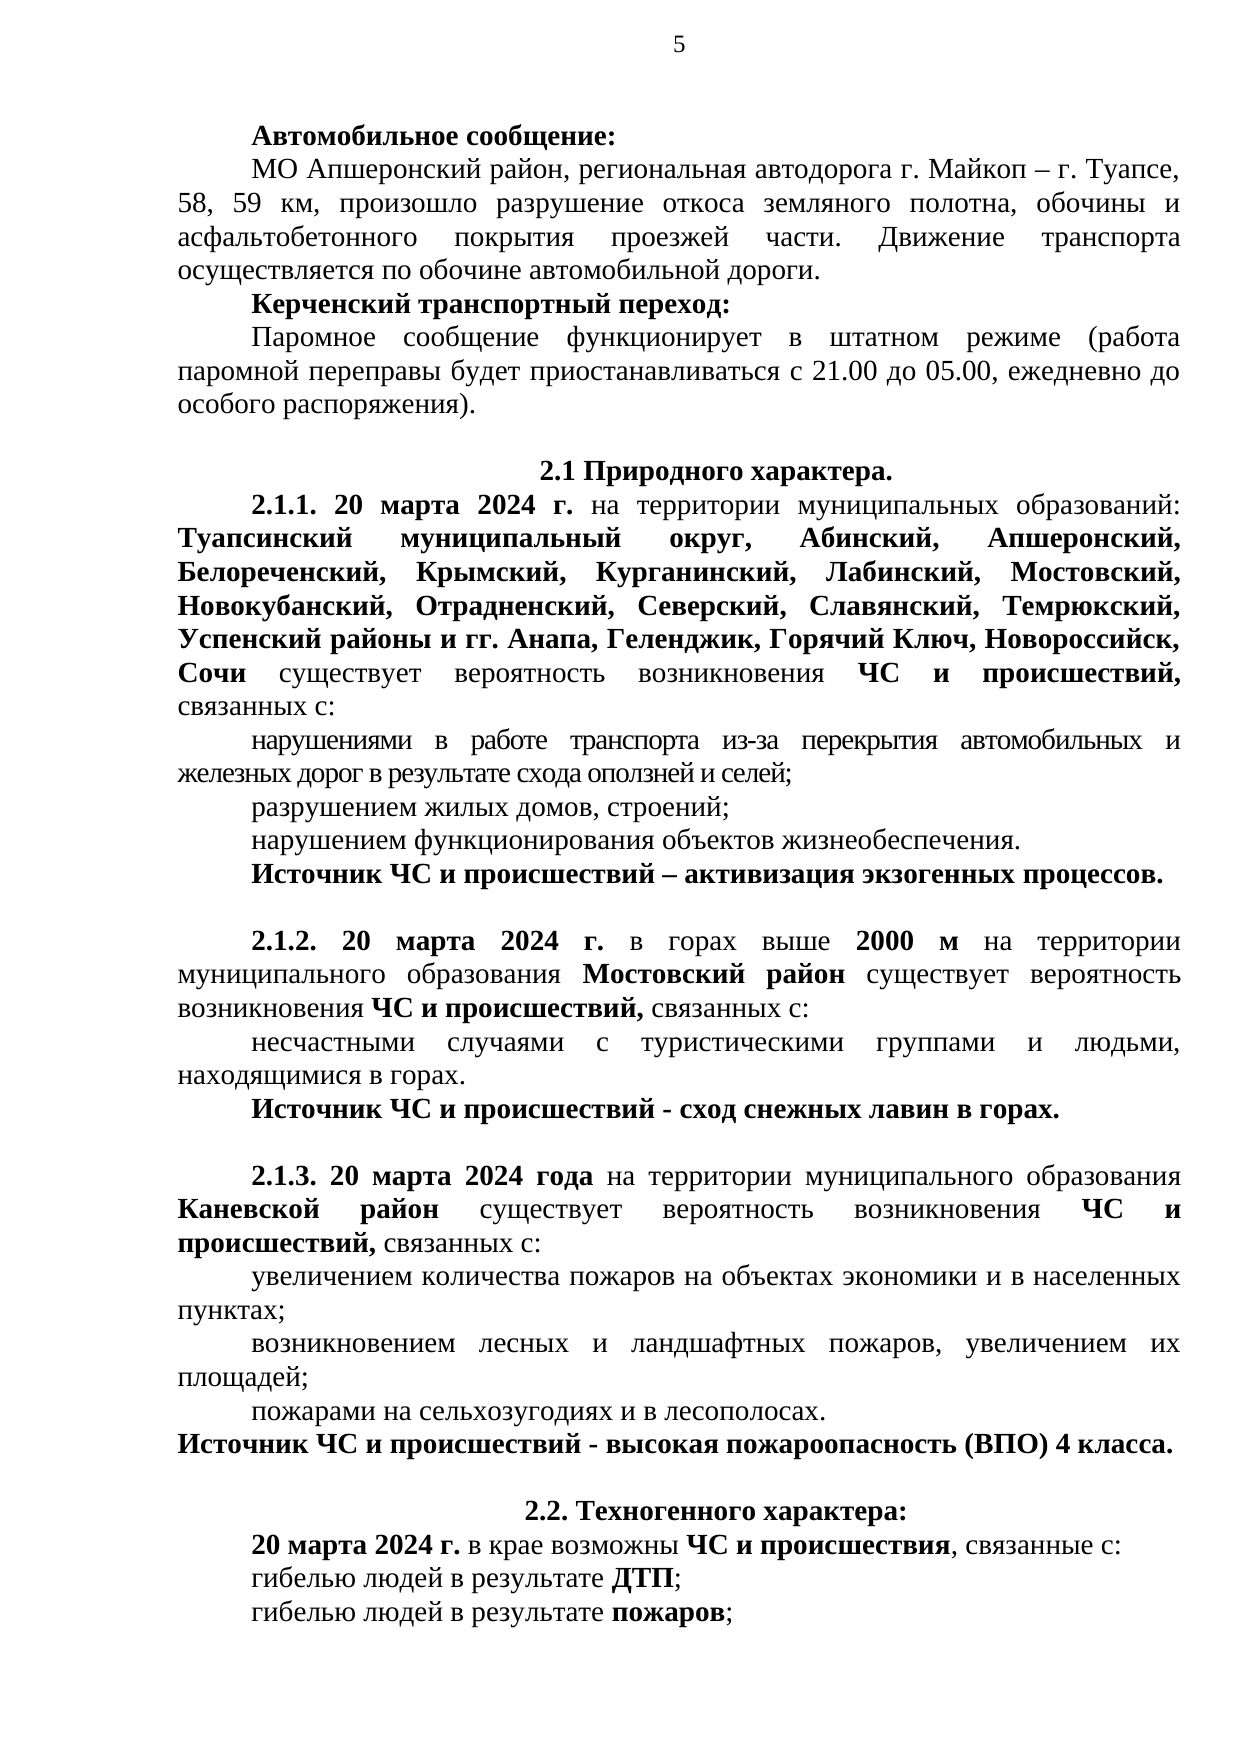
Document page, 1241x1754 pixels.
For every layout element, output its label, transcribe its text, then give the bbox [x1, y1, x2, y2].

text возникновением лесных и ландшафтных пожаров, увеличением их площадей; [177, 1326, 1181, 1393]
text гибелью людей в результате пожаров; [177, 1594, 1181, 1627]
text нарушением функционирования объектов жизнеобеспечения. [177, 822, 1181, 856]
text Источник ЧС и происшествий – активизация экзогенных процессов. [177, 856, 1181, 889]
text Керченский транспортный переход: [177, 286, 1181, 319]
text несчастными случаями с туристическими группами и людьми, находящимися в горах. [177, 1024, 1181, 1091]
text пожарами на сельхозугодиях и в лесополосах. [177, 1393, 1181, 1426]
text разрушением жилых домов, строений; [177, 789, 1181, 822]
text Паромное сообщение функционирует в штатном режиме (работа паромной переправы будет приостанавливаться с 21.00 до 05.00, ежедневно до особого распоряжения). [177, 319, 1181, 420]
text нарушениями в работе транспорта из-за перекрытия автомобильных и железных дорог в результате схода оползней и селей; [177, 722, 1181, 789]
text Источник ЧС и происшествий - высокая пожароопасность (ВПО) 4 класса. [177, 1426, 1181, 1460]
text увеличением количества пожаров на объектах экономики и в населенных пунктах; [177, 1258, 1181, 1326]
text 2.1.2. 20 марта 2024 г. в горах выше 2000 м на территории муниципального образования Мостовский район существует вероятность возникновения ЧС и происшествий, связанных с: [177, 923, 1181, 1024]
text 2.1.3. 20 марта 2024 года на территории муниципального образования Каневской район существует вероятность возникновения ЧС и происшествий, связанных с: [177, 1158, 1181, 1258]
text 2.1 Природного характера. [177, 453, 1181, 487]
text Источник ЧС и происшествий - сход снежных лавин в горах. [177, 1091, 1181, 1124]
text гибелью людей в результате ДТП; [177, 1560, 1181, 1594]
text Автомобильное сообщение: [177, 118, 1181, 152]
text МО Апшеронский район, региональная автодорога г. Майкоп – г. Туапсе, 58, 59 км, произошло разрушение откоса земляного полотна, обочины и асфальтобетонного покрытия проезжей части. Движение транспорта осуществляется по обочине автомобильной дороги. [177, 152, 1181, 286]
text 20 марта 2024 г. в крае возможны ЧС и происшествия, связанные с: [177, 1527, 1181, 1560]
text 2.1.1. 20 марта 2024 г. на территории муниципальных образований: Туапсинский муниципальный округ, Абинский, Апшеронский, Белореченский, Крымский, Курганинский, Лабинский, Мостовский, Новокубанский, Отрадненский, Северский, Славянский, Темрюкский, Успенский районы и гг. Анапа, Геленджик, Горячий Ключ, Новороссийск, Сочи существует вероятность возникновения ЧС и происшествий, связанных с: [177, 487, 1181, 722]
text 2.2. Техногенного характера: [177, 1493, 1181, 1527]
